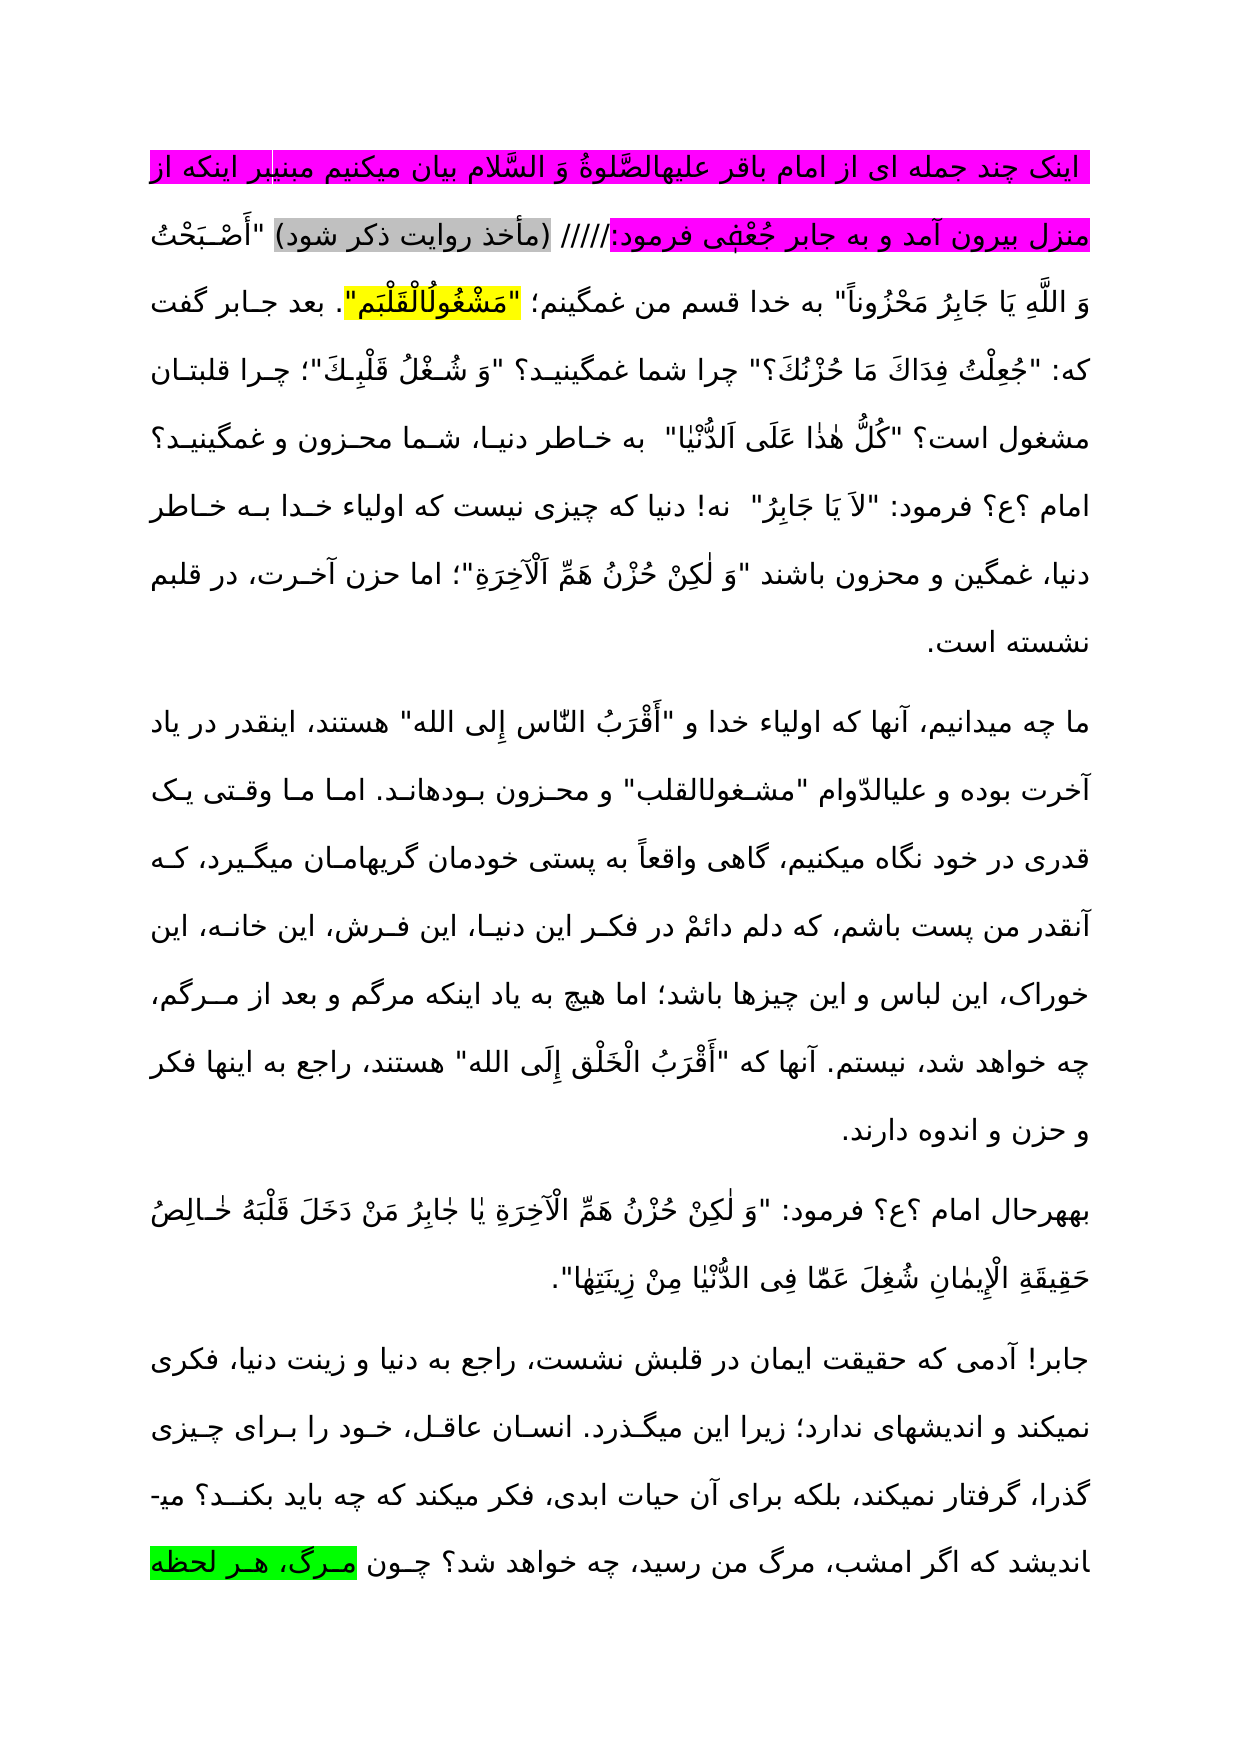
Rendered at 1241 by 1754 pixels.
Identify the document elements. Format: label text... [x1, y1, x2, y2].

text اینک چند جمله ای از امام باقر علیهالصَّلوةُ وَ السَّلام بیان میکنیم مبنیبر اینکه از منزل بیرون آمد و به جابر جُعْفٖی فرمود:///// (مأخذ روایت ذکر شود) "أَصْبَحْتُ وَ اللَّهِ يَا جَابِرُ مَحْزُوناً" به خدا قسم من غمگینم؛ "مَشْغُولُالْقَلْبَم". بعد جابر گفت که: "جُعِلْتُ فِدَاكَ مَا حُزْنُكَ؟" چرا شما غمگینید؟ "وَ شُغْلُ قَلْبِكَ"؛ چرا قلبتان مشغول است؟ "كُلُّ هٰذٰا عَلَى اَلدُّنْيٰا" به خاطر دنیا، شما محزون و غمگینید؟ امام ؟ع؟ فرمود: "لاَ يَا جَابِرُ" نه! دنیا که چیزی نیست که اولیاء خدا به خاطر دنیا، غمگین و محزون باشند "وَ لٰكِنْ حُزْنُ هَمِّ اَلْآخِرَةِ"؛ اما حزن آخرت، در قلبم نشسته است. [150, 177, 1090, 659]
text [150, 1342, 1090, 1580]
text ما چه میدانیم، آنها که اولیاء خدا و "أَقْرَبُ النّٰاس إِلی الله" هستند، اینقدر در یاد آخرت بوده و علیالدّوام "مشغولالقلب" و محزون بودهاند. اما ما وقتی یک قدری در خود نگاه میکنیم، گاهی واقعاً به پستی خودمان گریهامان میگیرد، که آنقدر من پست باشم، که دلم دائمْ در فکر این دنیا، این فرش، این خانه، این خوراک، این لباس و این چیزها باشد؛ اما هیچ به یاد اینکه مرگم و بعد از مرگم، چه خواهد شد، نیستم. آنها که "أَقْرَبُ الْخَلْق إِلَی الله" هستند، راجع به اینها فکر و حزن و اندوه دارند. [150, 706, 1090, 1147]
text بههرحال امام ؟ع؟ فرمود: "وَ لٰكِنْ حُزْنُ هَمِّ الْآخِرَةِ يٰا جٰابِرُ مَنْ دَخَلَ قَلْبَهُ خٰالِصُ حَقِيقَةِ الْإِيمٰانِ شُغِلَ عَمّٰا فِی الدُّنْيٰا مِنْ زِينَتِهٰا". [150, 1194, 1090, 1296]
